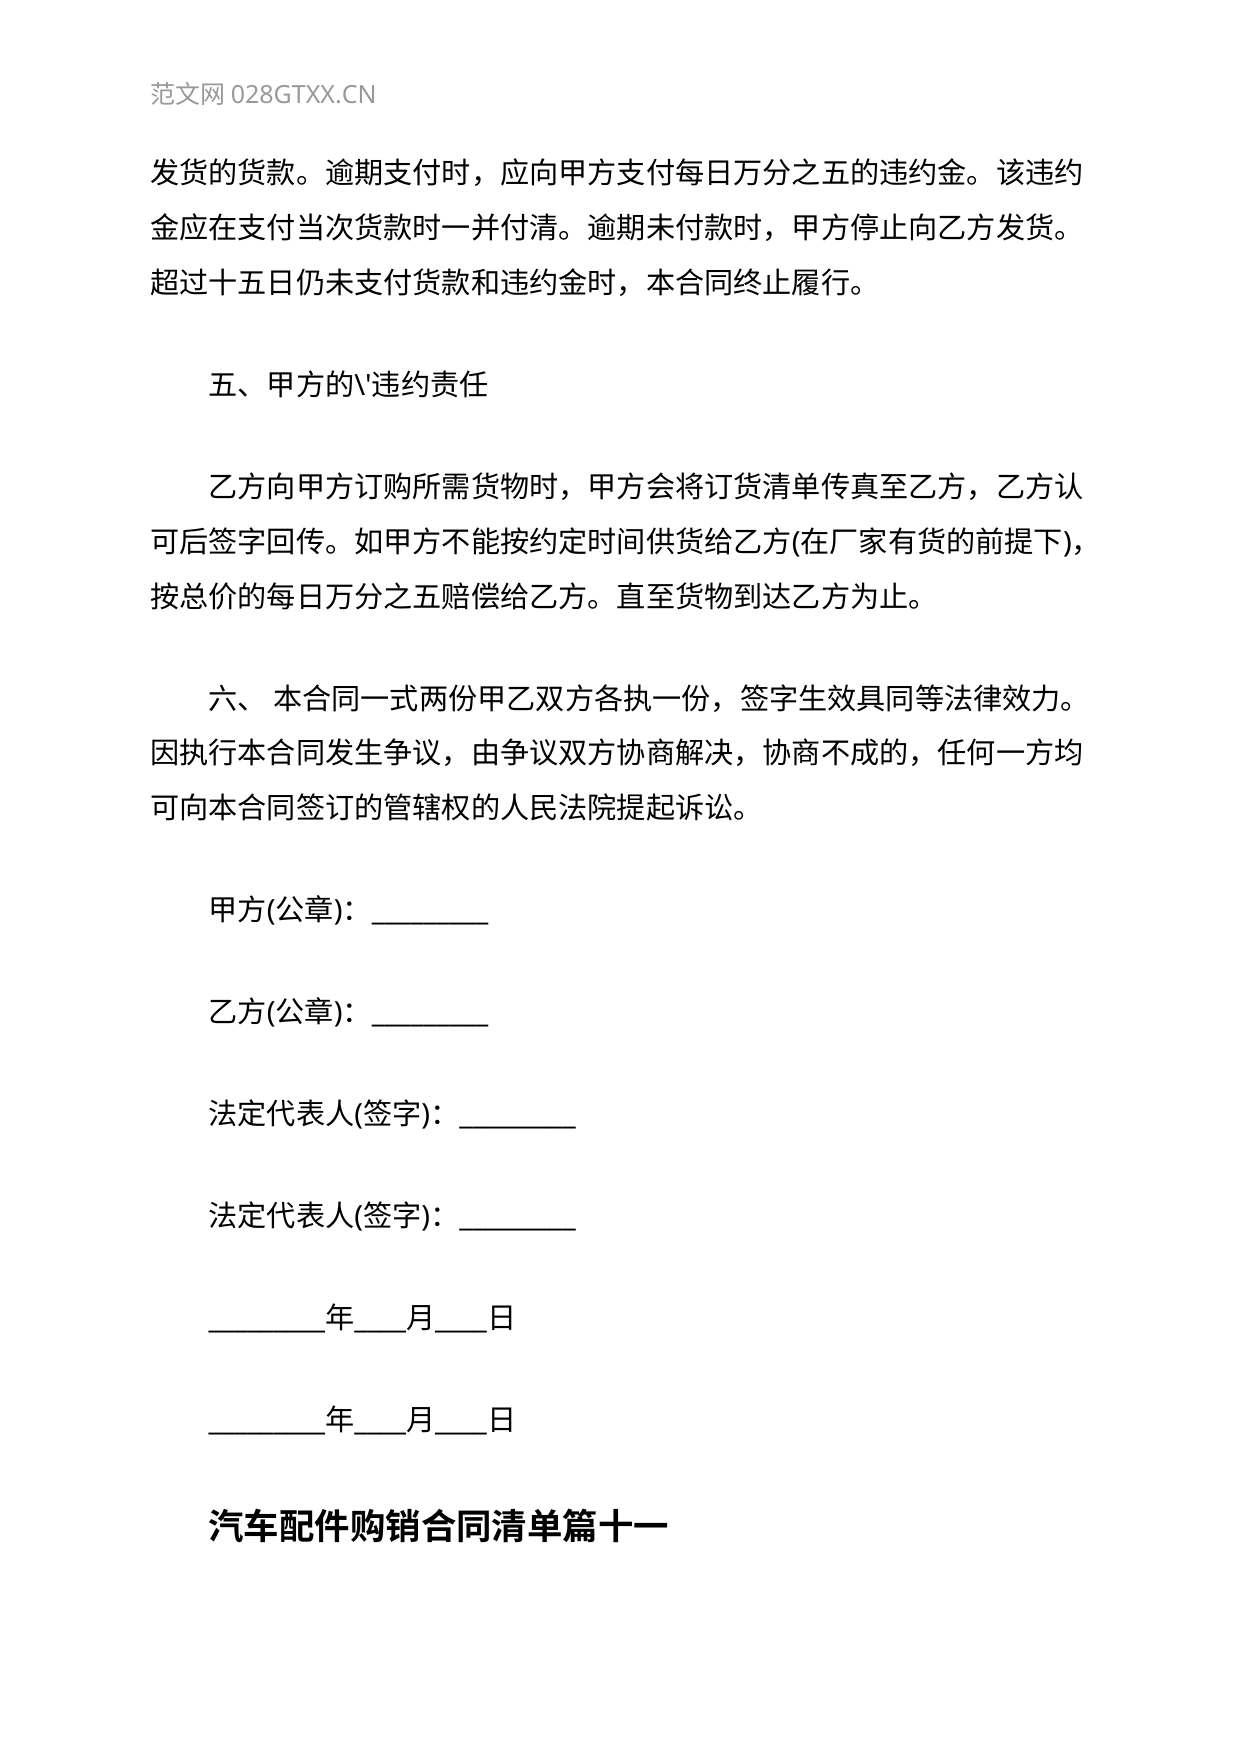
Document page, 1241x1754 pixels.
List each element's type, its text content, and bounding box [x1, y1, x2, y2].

text 汽车配件购销合同清单篇十一 [150, 1499, 1090, 1550]
text 五、甲方的\'违约责任 [150, 362, 1090, 404]
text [150, 150, 1090, 302]
text 乙方(公章)：_________ [150, 989, 1090, 1031]
text _________年____月____日 [150, 1295, 1090, 1337]
text _________年____月____日 [150, 1397, 1090, 1439]
text 乙方向甲方订购所需货物时，甲方会将订货清单传真至乙方，乙方认可后签字回传。如甲方不能按约定时间供货给乙方(在厂家有货的前提下)，按总价的每日万分之五赔偿给乙方。直至货物到达乙方为止。 [150, 463, 1090, 616]
text 甲方(公章)：_________ [150, 887, 1090, 929]
text 法定代表人(签字)：_________ [150, 1091, 1090, 1133]
text 六、 本合同一式两份甲乙双方各执一份，签字生效具同等法律效力。因执行本合同发生争议，由争议双方协商解决，协商不成的，任何一方均可向本合同签订的管辖权的人民法院提起诉讼。 [150, 675, 1090, 827]
text 法定代表人(签字)：_________ [150, 1193, 1090, 1235]
